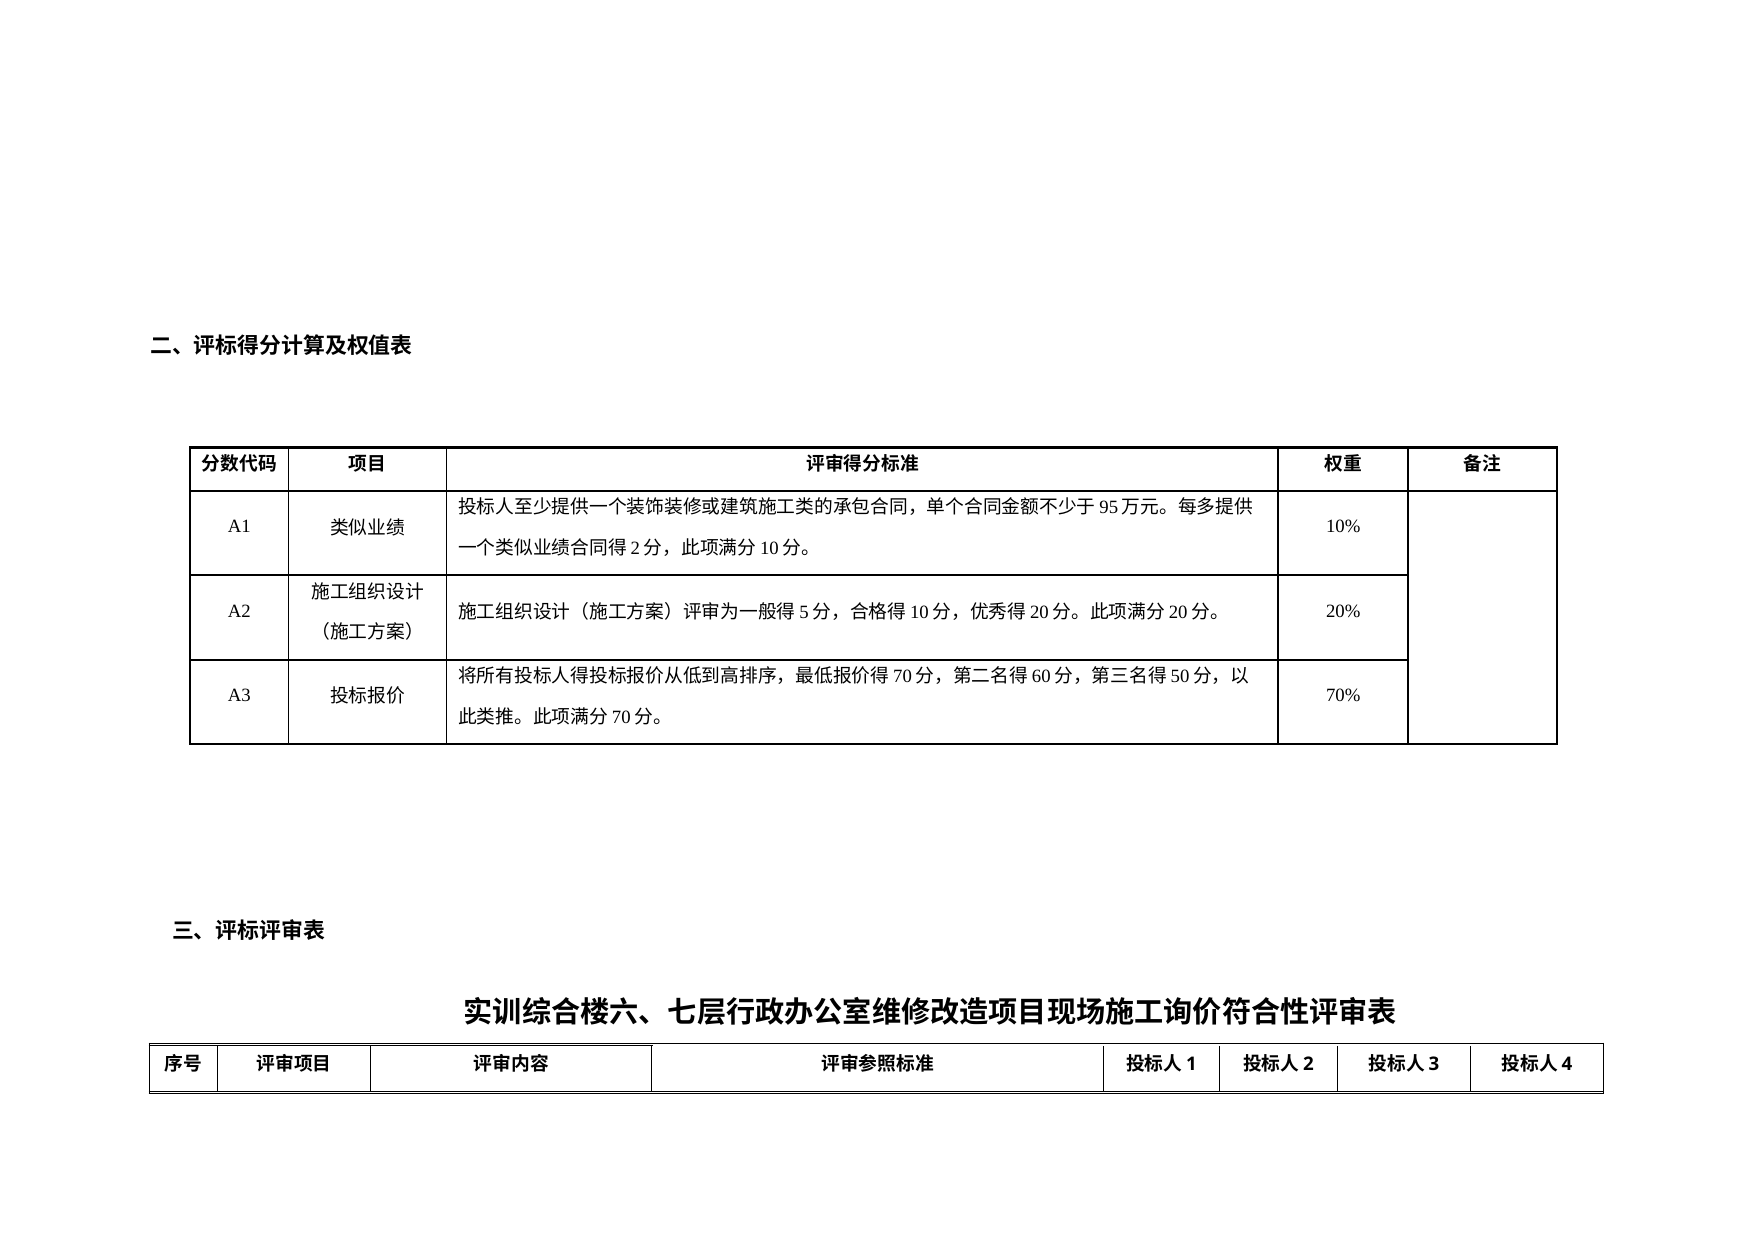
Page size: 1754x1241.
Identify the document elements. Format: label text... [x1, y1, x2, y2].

table_cell 10% [1279, 492, 1407, 574]
table_header 投标人4 [1470, 1044, 1603, 1091]
table_header 投标人1 [1103, 1044, 1219, 1091]
table_header 评审内容 [371, 1046, 651, 1091]
table_header 投标人3 [1337, 1044, 1470, 1091]
table_cell 将所有投标人得投标报价从低到高排序，最低报价得70分，第二名得60分，第三名得50分，以此类推。此项满分70分。 [447, 661, 1277, 743]
table_cell A1 [191, 492, 288, 574]
table_header 评审项目 [218, 1046, 370, 1091]
text 三、评标评审表 [150, 913, 1604, 945]
table_cell 20% [1279, 576, 1407, 658]
table_cell A2 [191, 576, 288, 658]
table_header 备注 [1409, 449, 1556, 490]
table_cell 类似业绩 [289, 492, 446, 574]
table_cell 投标人至少提供一个装饰装修或建筑施工类的承包合同，单个合同金额不少于95万元。每多提供一个类似业绩合同得2分，此项满分10分。 [447, 492, 1277, 574]
table_header 权重 [1279, 449, 1407, 490]
table_header 评审参照标准 [652, 1044, 1103, 1091]
table_cell 施工组织设计（施工方案）评审为一般得5分，合格得10分，优秀得20分。此项满分20分。 [447, 576, 1277, 658]
table_cell 施工组织设计（施工方案） [289, 576, 446, 658]
table_header 投标人2 [1219, 1044, 1337, 1091]
table_header 项目 [289, 449, 446, 490]
table_cell [1409, 492, 1556, 743]
table_header 序号 [150, 1046, 217, 1091]
table_cell 投标报价 [289, 661, 446, 743]
table_header 分数代码 [191, 449, 288, 490]
table_cell 70% [1279, 661, 1407, 743]
table_header 评审得分标准 [447, 449, 1277, 490]
text 二、评标得分计算及权值表 [150, 328, 1604, 360]
text 实训综合楼六、七层行政办公室维修改造项目现场施工询价符合性评审表 [172, 978, 1604, 1043]
table_cell A3 [191, 661, 288, 743]
